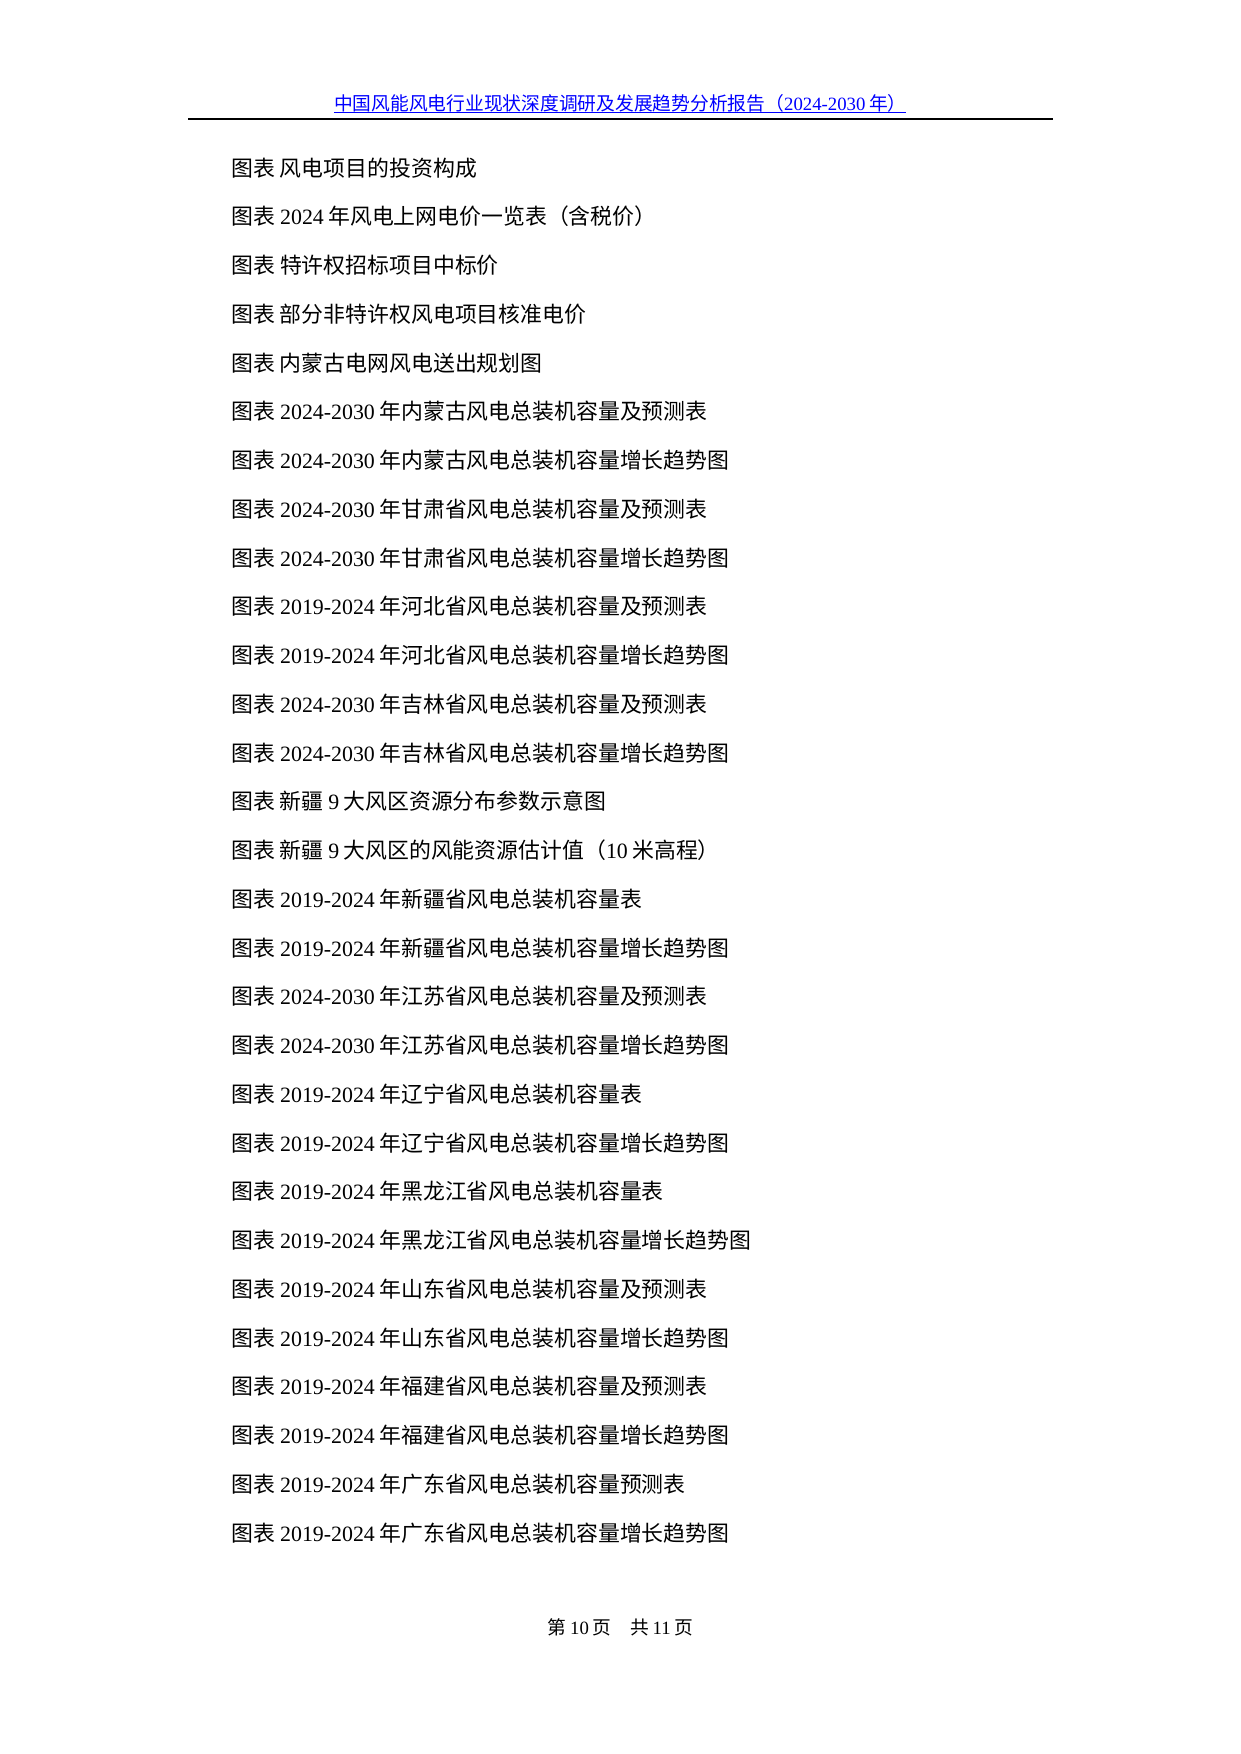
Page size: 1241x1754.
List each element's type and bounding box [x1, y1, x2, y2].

text [187, 150, 1053, 1548]
